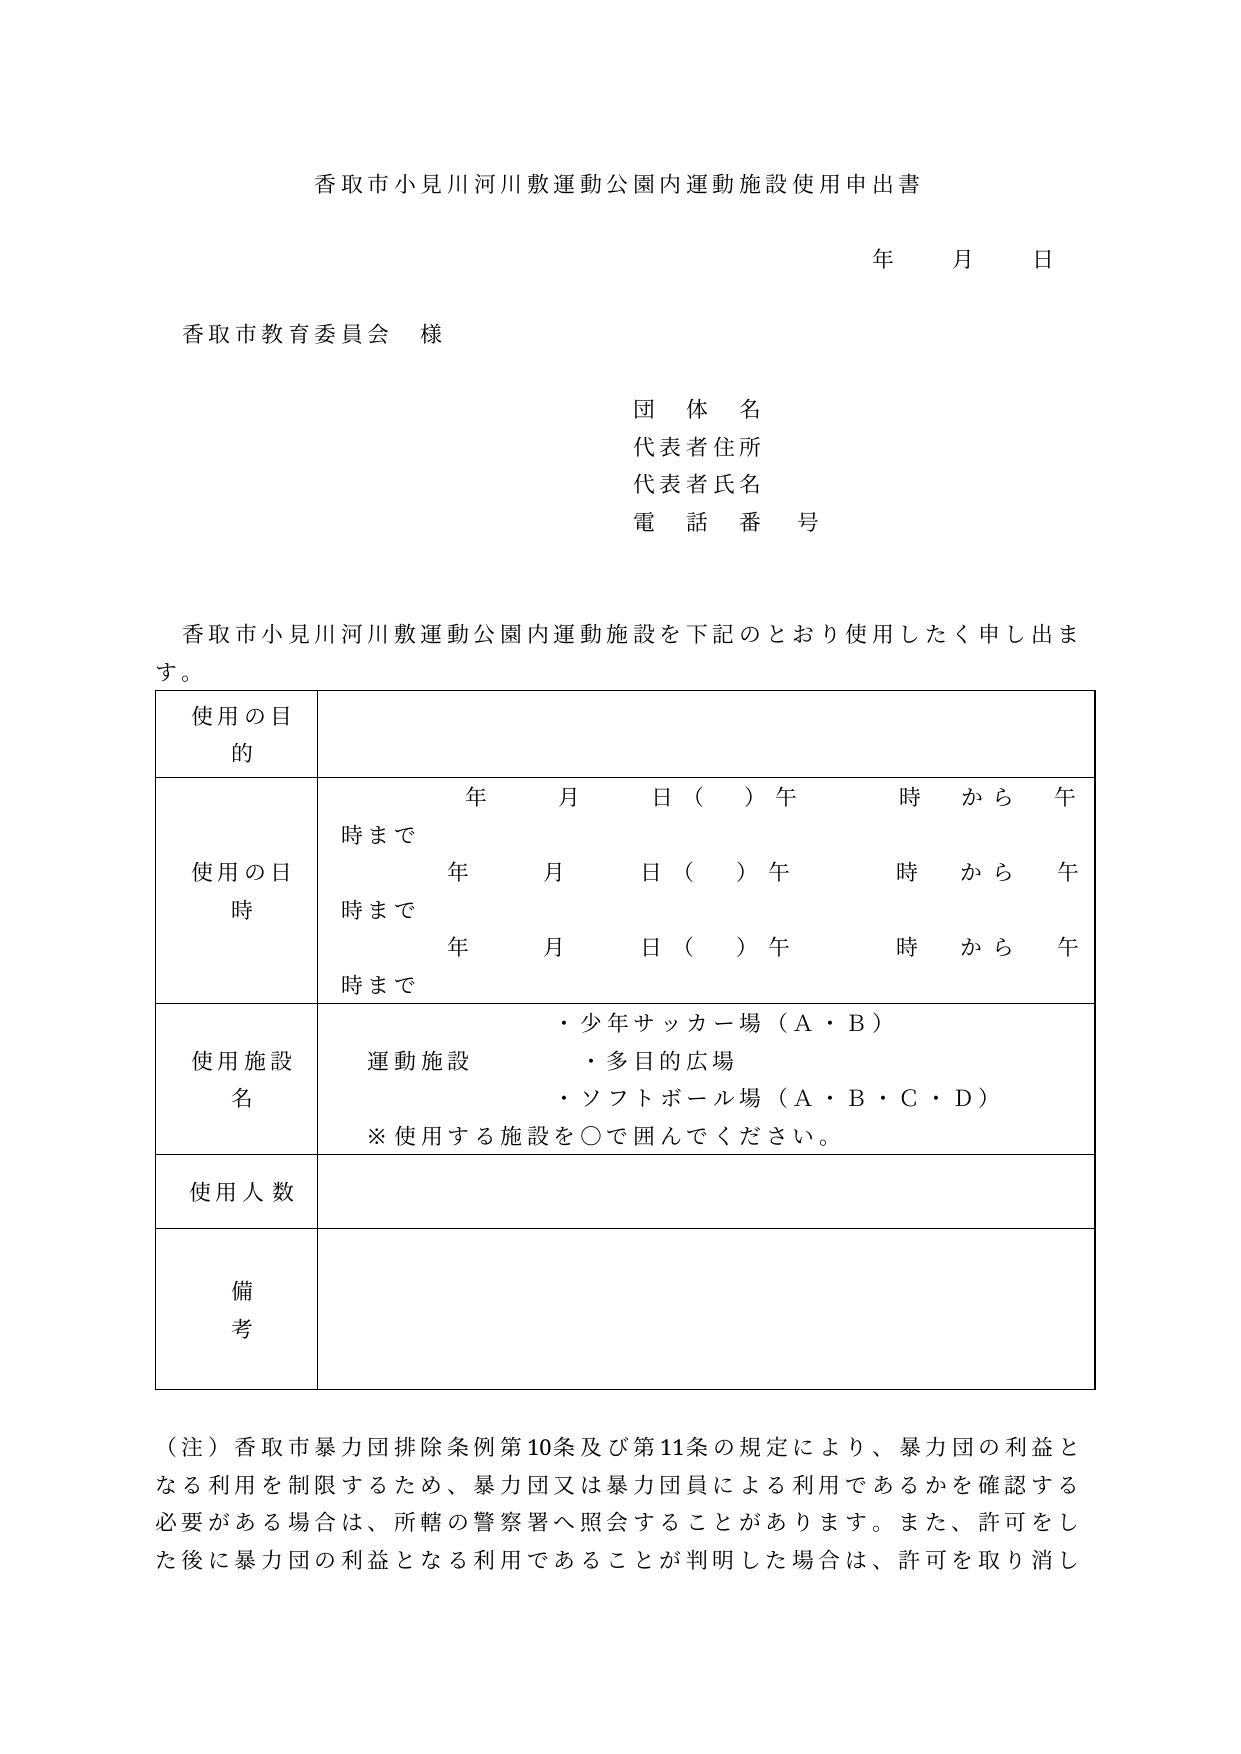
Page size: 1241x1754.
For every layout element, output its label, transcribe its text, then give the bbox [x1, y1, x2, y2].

table_cell 備 考 [156, 1229, 317, 1389]
text 香取市小見川河川敷運動公園内運動施設使用申出書 [155, 164, 1085, 202]
text 電話番号 [155, 502, 1085, 539]
table_cell 使用人数 [156, 1155, 317, 1228]
text 代表者氏名 [155, 464, 1085, 502]
text 香取市小見川河川敷運動公園内運動施設を下記のとおり使用したく申し出ます。 [155, 614, 1085, 689]
table_header [318, 691, 1094, 777]
table_cell [318, 1155, 1094, 1228]
table_cell ・少年サッカー場（Ａ・Ｂ） 運動施設 ・多目的広場 ・ソフトボール場（Ａ・Ｂ・Ｃ・Ｄ） ※使用する施設を○で囲んでください。 [318, 1004, 1094, 1154]
table_cell 年 月 日（ ）午 時 から 午 時まで 年 月 日（ ）午 時 から 午 時まで 年 月 日（ ）午 時 から 午 時まで [318, 778, 1094, 1003]
table_cell 使用の日時 [156, 778, 317, 1003]
text 団 体 名 [155, 389, 1085, 427]
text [155, 1428, 1085, 1578]
text 香取市教育委員会 様 [155, 314, 1085, 352]
table_header 使用の目的 [156, 691, 317, 777]
table_cell 使用施設名 [156, 1004, 317, 1154]
text 年 月 日 [155, 239, 1058, 277]
table_cell [318, 1229, 1094, 1389]
text 代表者住所 [155, 427, 1085, 464]
